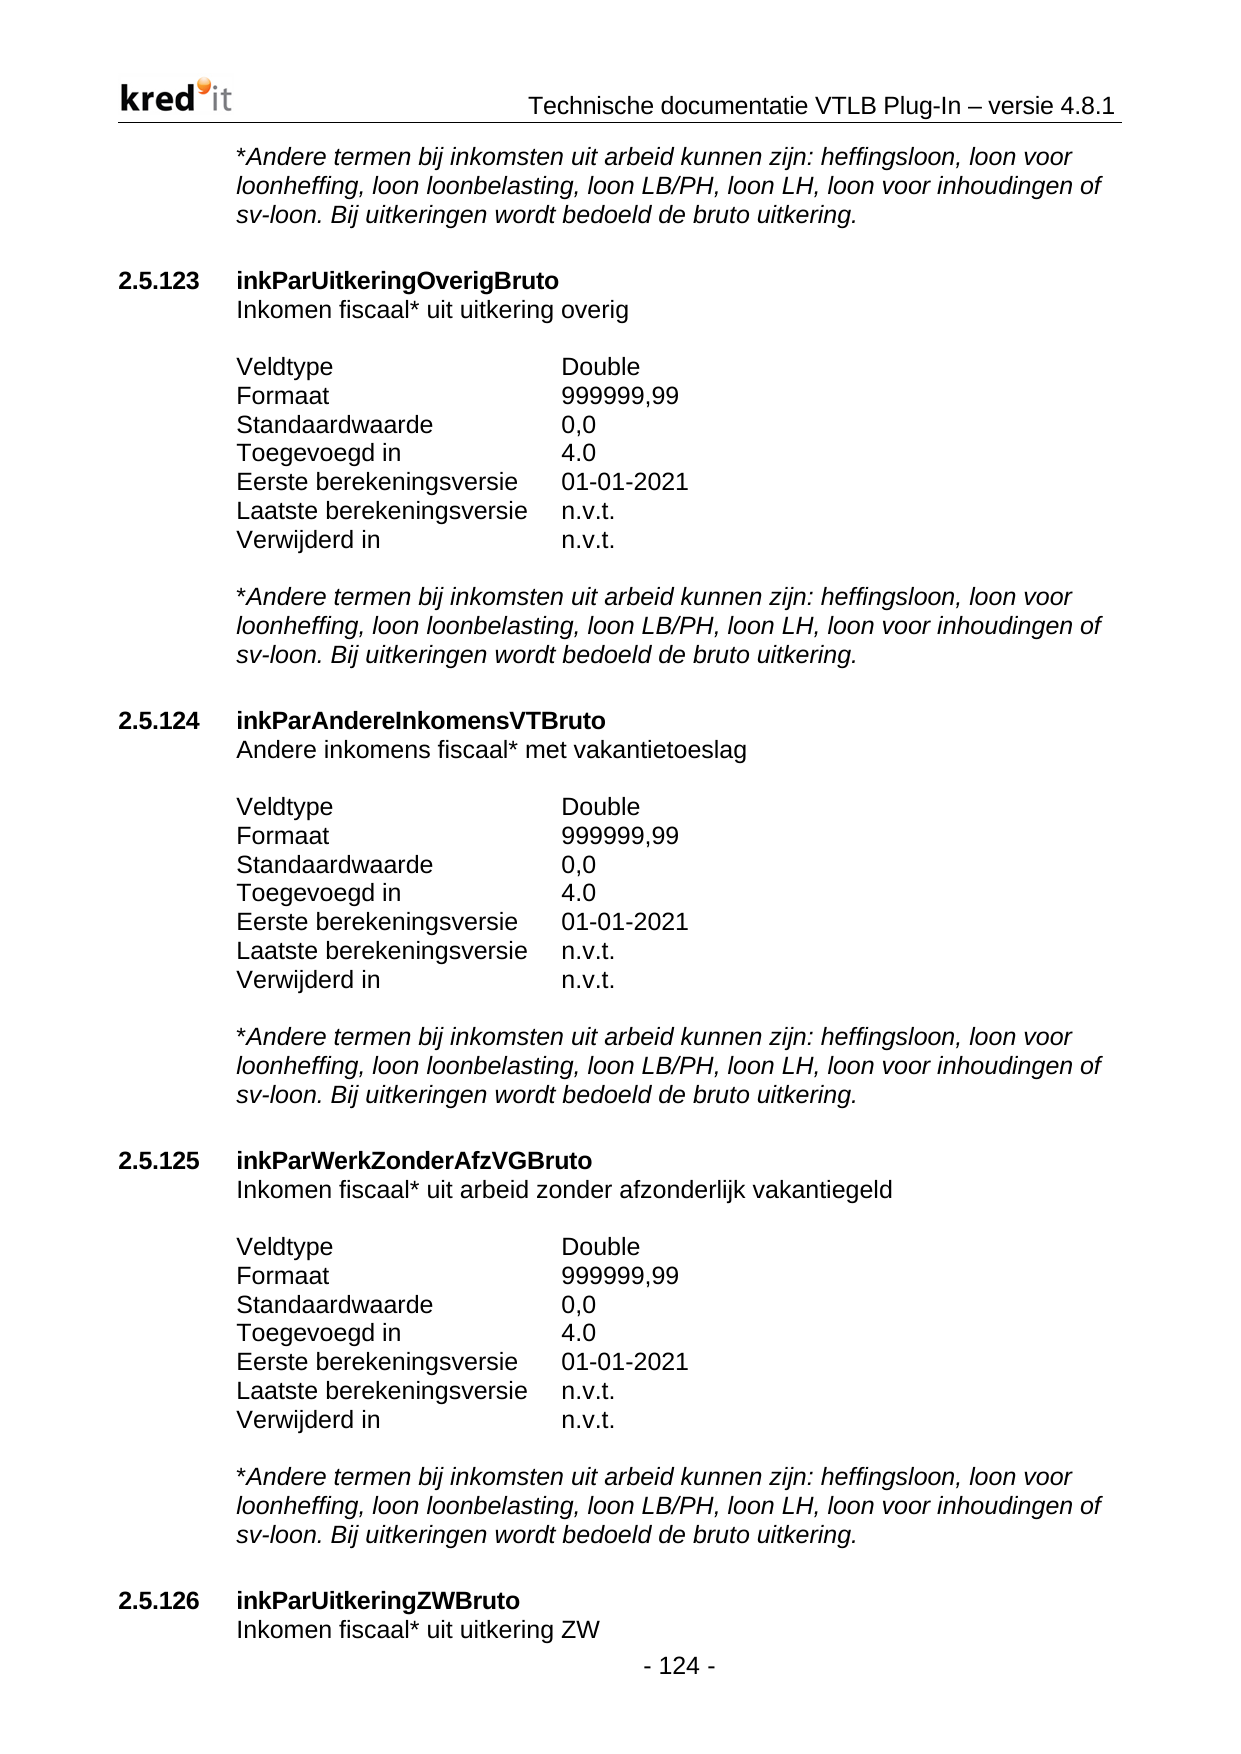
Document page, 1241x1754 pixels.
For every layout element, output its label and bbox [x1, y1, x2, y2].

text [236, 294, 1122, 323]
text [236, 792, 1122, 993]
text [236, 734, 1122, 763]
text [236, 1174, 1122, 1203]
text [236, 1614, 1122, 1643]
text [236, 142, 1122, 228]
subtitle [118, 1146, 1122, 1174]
picture [118, 73, 234, 115]
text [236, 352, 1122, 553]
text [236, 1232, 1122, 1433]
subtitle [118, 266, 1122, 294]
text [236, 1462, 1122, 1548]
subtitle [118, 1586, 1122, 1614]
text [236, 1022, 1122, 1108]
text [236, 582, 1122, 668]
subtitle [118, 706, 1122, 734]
